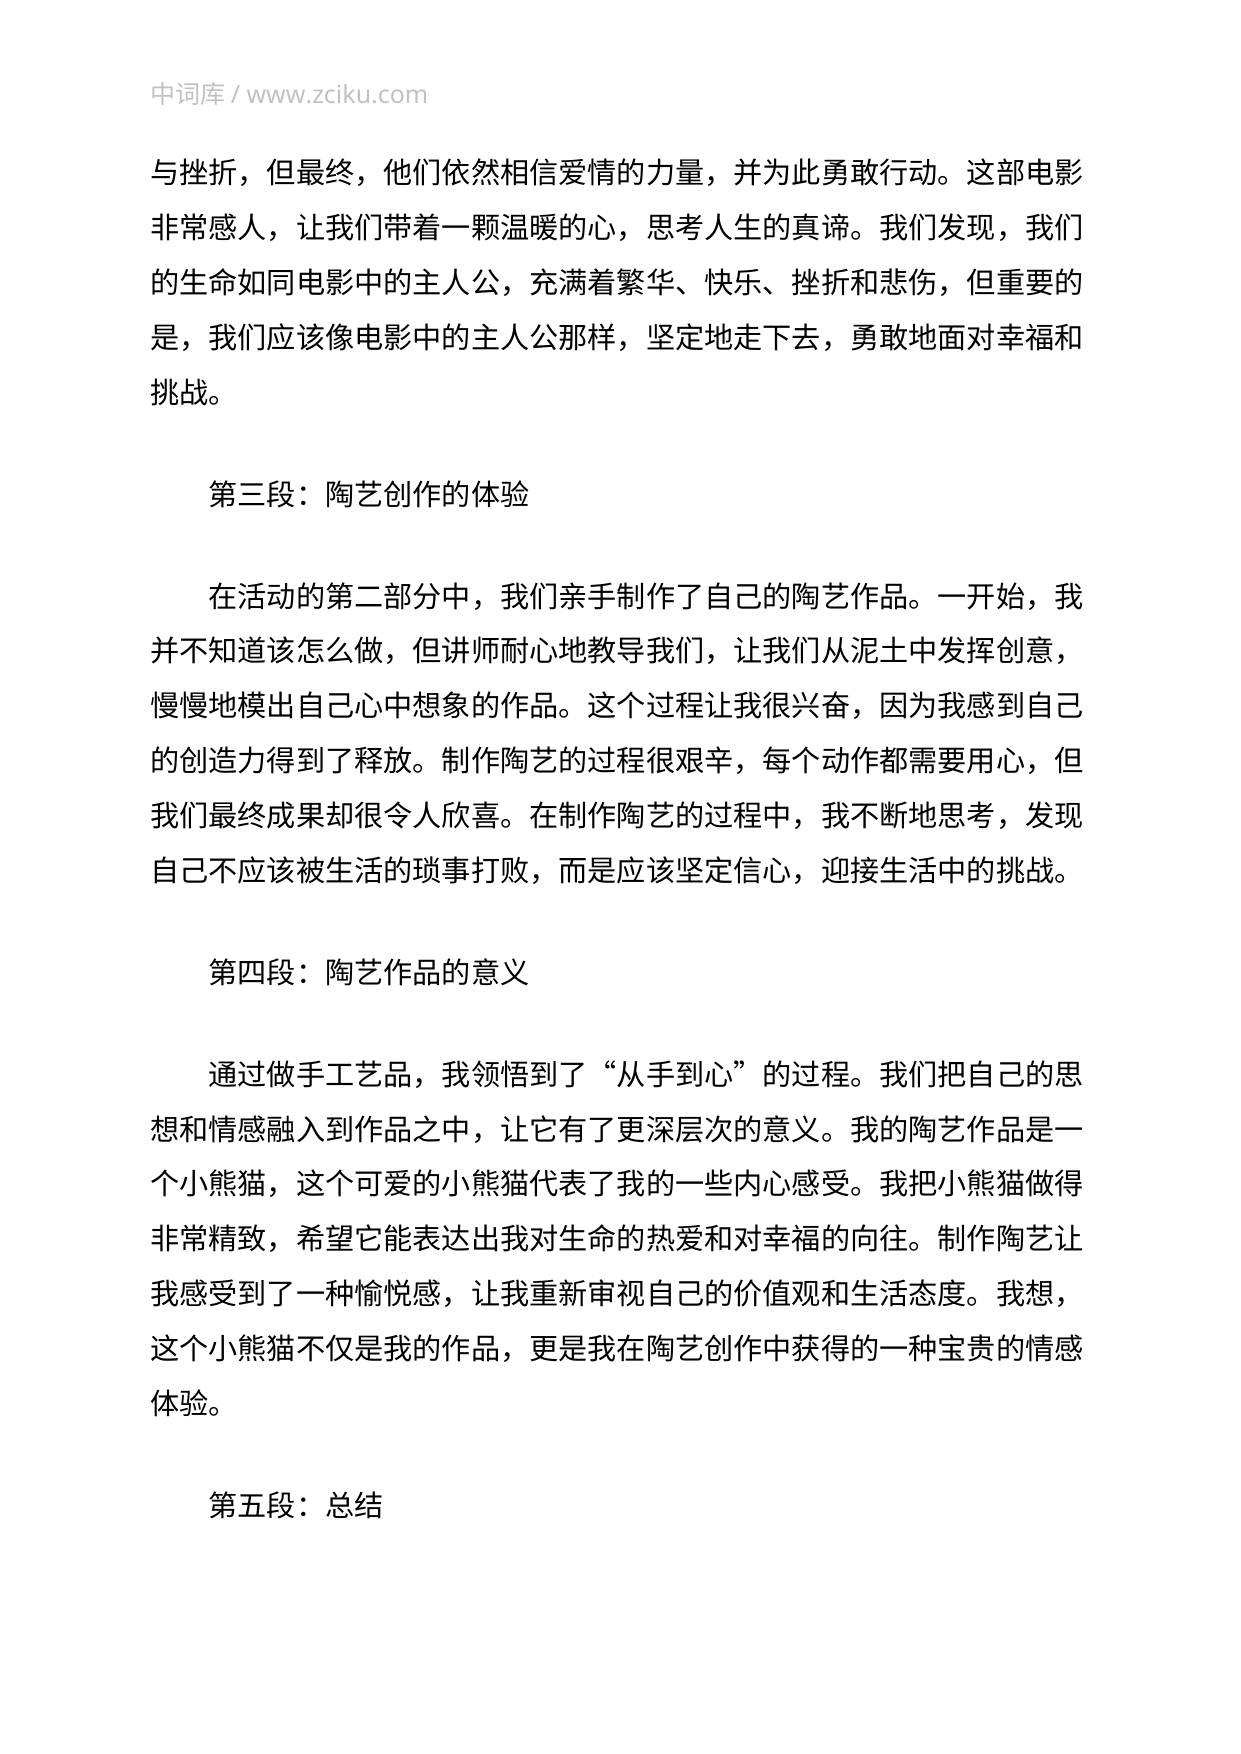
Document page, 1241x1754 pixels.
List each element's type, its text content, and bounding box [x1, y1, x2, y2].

text 第三段：陶艺创作的体验 [150, 471, 1090, 514]
text 第五段：总结 [150, 1482, 1090, 1524]
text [150, 150, 1090, 412]
text 在活动的第二部分中，我们亲手制作了自己的陶艺作品。一开始，我并不知道该怎么做，但讲师耐心地教导我们，让我们从泥土中发挥创意，慢慢地模出自己心中想象的作品。这个过程让我很兴奋，因为我感到自己的创造力得到了释放。制作陶艺的过程很艰辛，每个动作都需要用心，但我们最终成果却很令人欣喜。在制作陶艺的过程中，我不断地思考，发现自己不应该被生活的琐事打败，而是应该坚定信心，迎接生活中的挑战。 [150, 573, 1090, 890]
text 第四段：陶艺作品的意义 [150, 949, 1090, 992]
text 通过做手工艺品，我领悟到了“从手到心”的过程。我们把自己的思想和情感融入到作品之中，让它有了更深层次的意义。我的陶艺作品是一个小熊猫，这个可爱的小熊猫代表了我的一些内心感受。我把小熊猫做得非常精致，希望它能表达出我对生命的热爱和对幸福的向往。制作陶艺让我感受到了一种愉悦感，让我重新审视自己的价值观和生活态度。我想，这个小熊猫不仅是我的作品，更是我在陶艺创作中获得的一种宝贵的情感体验。 [150, 1051, 1090, 1423]
